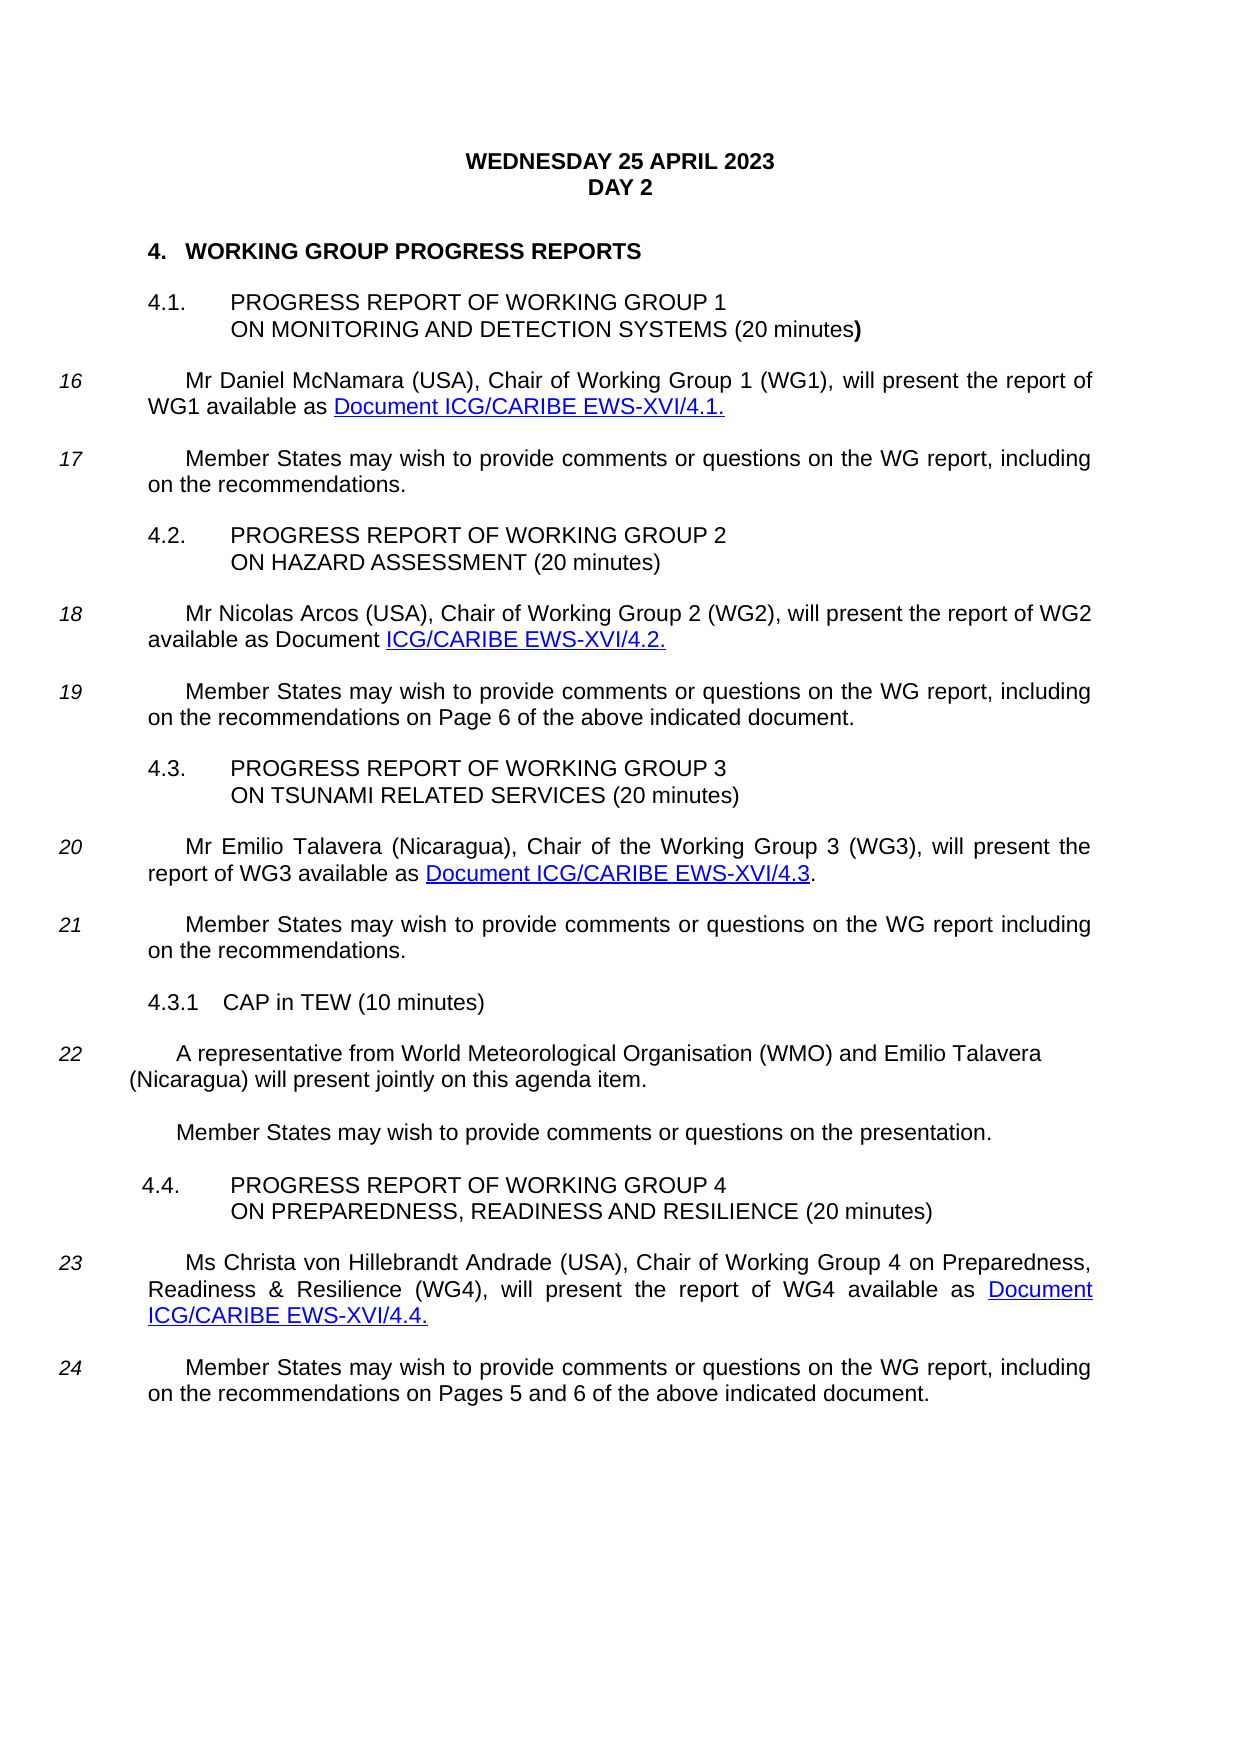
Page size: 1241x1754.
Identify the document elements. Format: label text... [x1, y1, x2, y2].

subtitle PROGRESS REPORT OF WORKING GROUP 4 ON PREPAREDNESS, READINESS AND RESILIENCE (20 minutes) [142, 1172, 1093, 1224]
text Member States may wish to provide comments or questions on the presentation. [129, 1119, 1093, 1145]
list Member States may wish to provide comments or questions on the WG report, including on the recommendations on Pages 5 and 6 of the above indicated document. [59, 1353, 1093, 1406]
list Mr Emilio Talavera (Nicaragua), Chair of the Working Group 3 (WG3), will present the report of WG3 available as Document ICG/CARIBE EWS-XVI/4.3. [59, 833, 1093, 886]
list A representative from World Meteorological Organisation (WMO) and Emilio Talavera [59, 1040, 1093, 1066]
list Member States may wish to provide comments or questions on the WG report including on the recommendations. [59, 911, 1093, 963]
subtitle PROGRESS REPORT OF WORKING GROUP 3 ON TSUNAMI RELATED SERVICES (20 minutes) [148, 755, 1093, 808]
subtitle PROGRESS REPORT OF WORKING GROUP 2 ON HAZARD ASSESSMENT (20 minutes) [148, 522, 1093, 575]
text (Nicaragua) will present jointly on this agenda item. [129, 1066, 1093, 1093]
list Mr Nicolas Arcos (USA), Chair of Working Group 2 (WG2), will present the report of WG2 available as Document ICG/CARIBE EWS-XVI/4.2. [59, 600, 1093, 653]
list Ms Christa von Hillebrandt Andrade (USA), Chair of Working Group 4 on Preparedness, Readiness & Resilience (WG4), will present the report of WG4 available as Document ICG/CARIBE EWS-XVI/4.4. [59, 1249, 1093, 1328]
subtitle WEDNESDAY 25 APRIL 2023 [148, 148, 1093, 174]
subtitle DAY 2 [148, 174, 1093, 200]
subtitle PROGRESS REPORT OF WORKING GROUP 1 ON MONITORING AND DETECTION SYSTEMS (20 minutes) [148, 289, 1093, 342]
list Member States may wish to provide comments or questions on the WG report, including on the recommendations. [59, 444, 1093, 497]
list Mr Daniel McNamara (USA), Chair of Working Group 1 (WG1), will present the report of WG1 available as Document ICG/CARIBE EWS-XVI/4.1. [59, 367, 1093, 419]
list CAP in TEW (10 minutes) [148, 988, 1093, 1015]
list Member States may wish to provide comments or questions on the WG report, including on the recommendations on Page 6 of the above indicated document. [59, 678, 1093, 730]
subtitle WORKING GROUP PROGRESS REPORTS [148, 238, 1093, 264]
